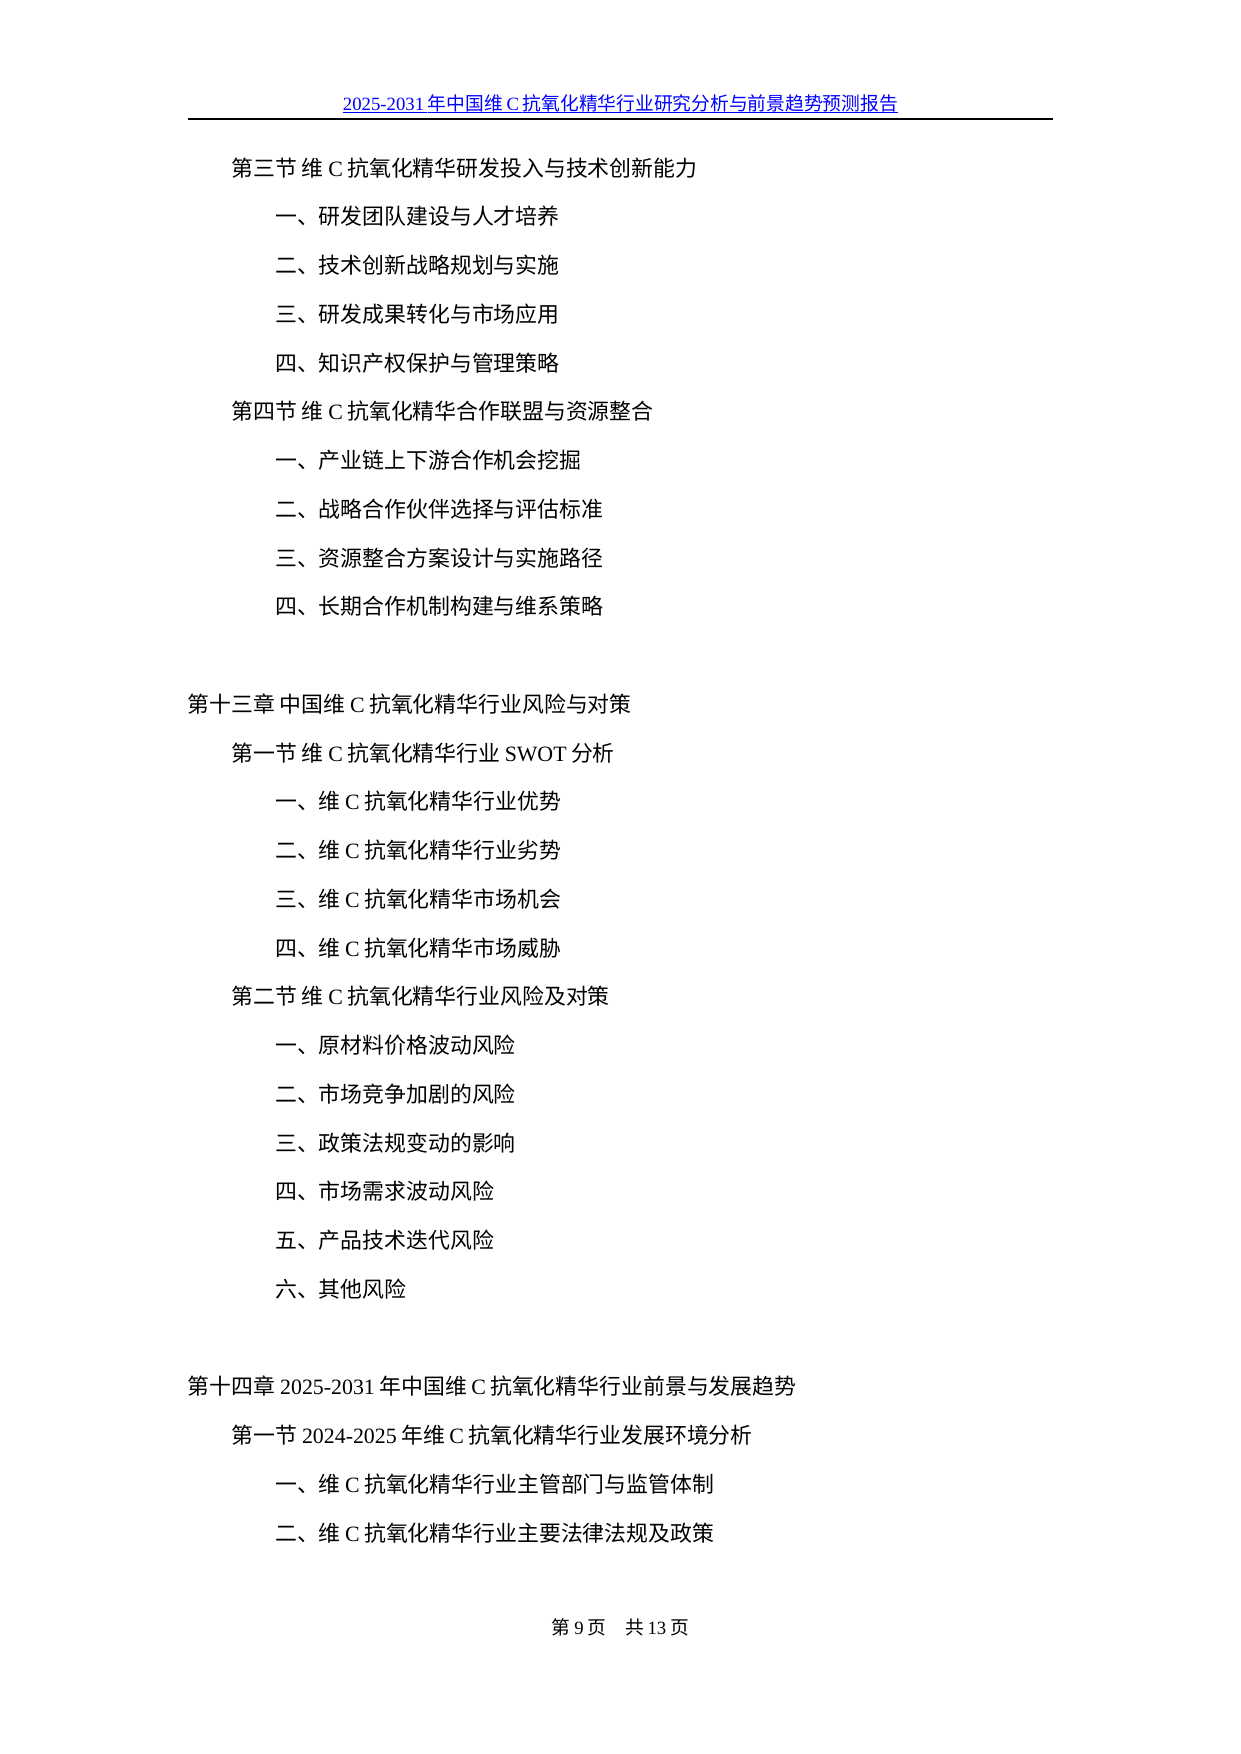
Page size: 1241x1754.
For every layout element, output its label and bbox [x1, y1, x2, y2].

text [187, 150, 1053, 1548]
